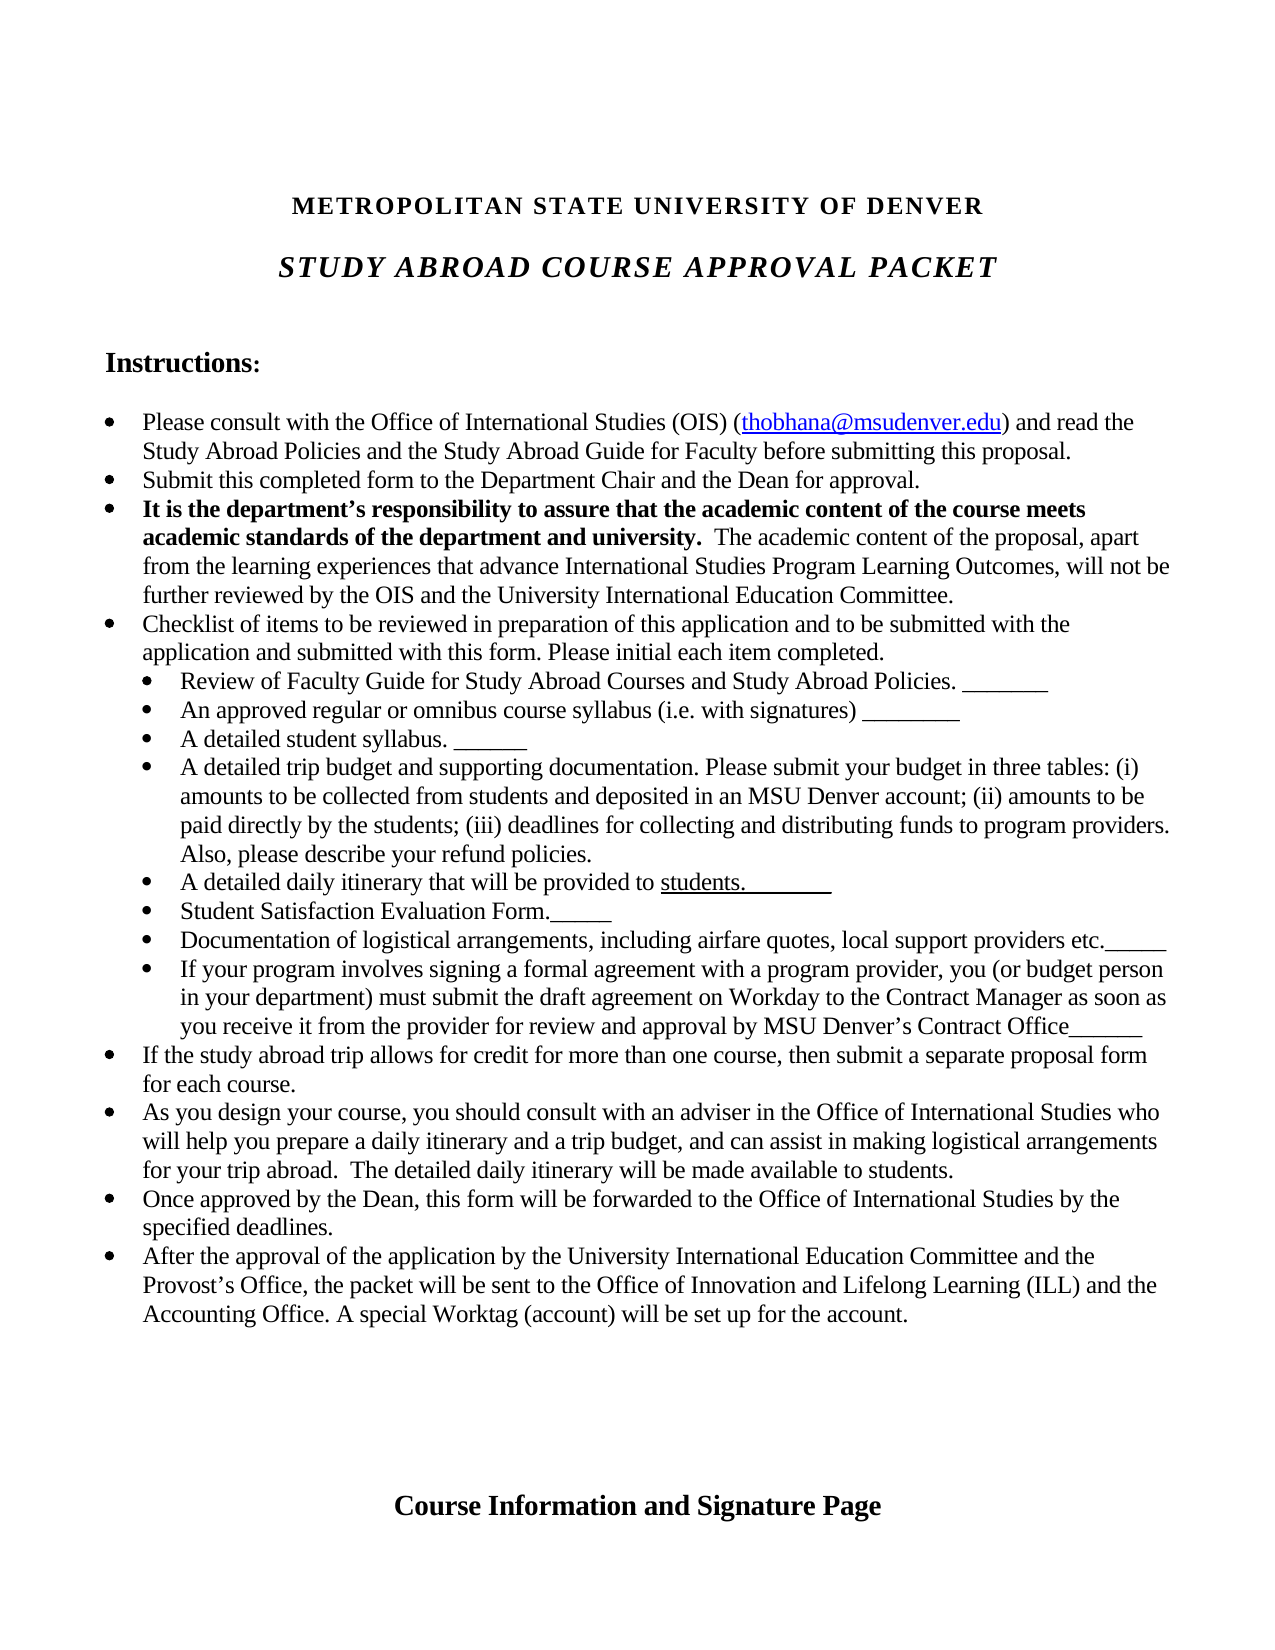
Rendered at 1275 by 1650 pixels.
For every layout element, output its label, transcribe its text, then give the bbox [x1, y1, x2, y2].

list An approved regular or omnibus course syllabus (i.e. with signatures) ________ [142, 695, 1170, 724]
text Instructions: [105, 345, 1170, 379]
text STUDY ABROAD COURSE APPROVAL PACKET [105, 249, 1170, 283]
list If your program involves signing a formal agreement with a program provider, you (or budget person in your department) must submit the draft agreement on Workday to the Contract Manager as soon as you receive it from the provider for review and approval by MSU Denver’s Contract Office______ [142, 954, 1170, 1040]
text METROPOLITAN STATE UNIVERSITY OF DENVER [105, 191, 1170, 220]
list A detailed daily itinerary that will be provided to students._______ [142, 867, 1170, 896]
list After the approval of the application by the University International Education Committee and the Provost’s Office, the packet will be sent to the Office of Innovation and Lifelong Learning (ILL) and the Accounting Office. A special Worktag (account) will be set up for the account. [105, 1241, 1170, 1327]
list If the study abroad trip allows for credit for more than one course, then submit a separate proposal form for each course. [105, 1040, 1170, 1097]
list A detailed trip budget and supporting documentation. Please submit your budget in three tables: (i) amounts to be collected from students and deposited in an MSU Denver account; (ii) amounts to be paid directly by the students; (iii) deadlines for collecting and distributing funds to program providers. Also, please describe your refund policies. [142, 752, 1170, 867]
list Submit this completed form to the Department Chair and the Dean for approval. [105, 465, 1170, 494]
list Checklist of items to be reviewed in preparation of this application and to be submitted with the application and submitted with this form. Please initial each item completed. [105, 609, 1170, 666]
list Once approved by the Dean, this form will be forwarded to the Office of International Studies by the specified deadlines. [105, 1184, 1170, 1241]
list As you design your course, you should consult with an adviser in the Office of International Studies who will help you prepare a daily itinerary and a trip budget, and can assist in making logistical arrangements for your trip abroad. The detailed daily itinerary will be made available to students. [105, 1097, 1170, 1184]
list It is the department’s responsibility to assure that the academic content of the course meets academic standards of the department and university. The academic content of the proposal, apart from the learning experiences that advance International Studies Program Learning Outcomes, will not be further reviewed by the OIS and the University International Education Committee. [105, 494, 1170, 609]
list Please consult with the Office of International Studies (OIS) (thobhana@msudenver.edu) and read the Study Abroad Policies and the Study Abroad Guide for Faculty before submitting this proposal. [105, 407, 1170, 465]
list Documentation of logistical arrangements, including airfare quotes, local support providers etc._____ [142, 925, 1170, 954]
list Student Satisfaction Evaluation Form._____ [142, 896, 1170, 925]
list Review of Faculty Guide for Study Abroad Courses and Study Abroad Policies. _______ [142, 666, 1170, 695]
text Course Information and Signature Page [105, 1488, 1170, 1522]
list A detailed student syllabus. ______ [142, 724, 1170, 752]
